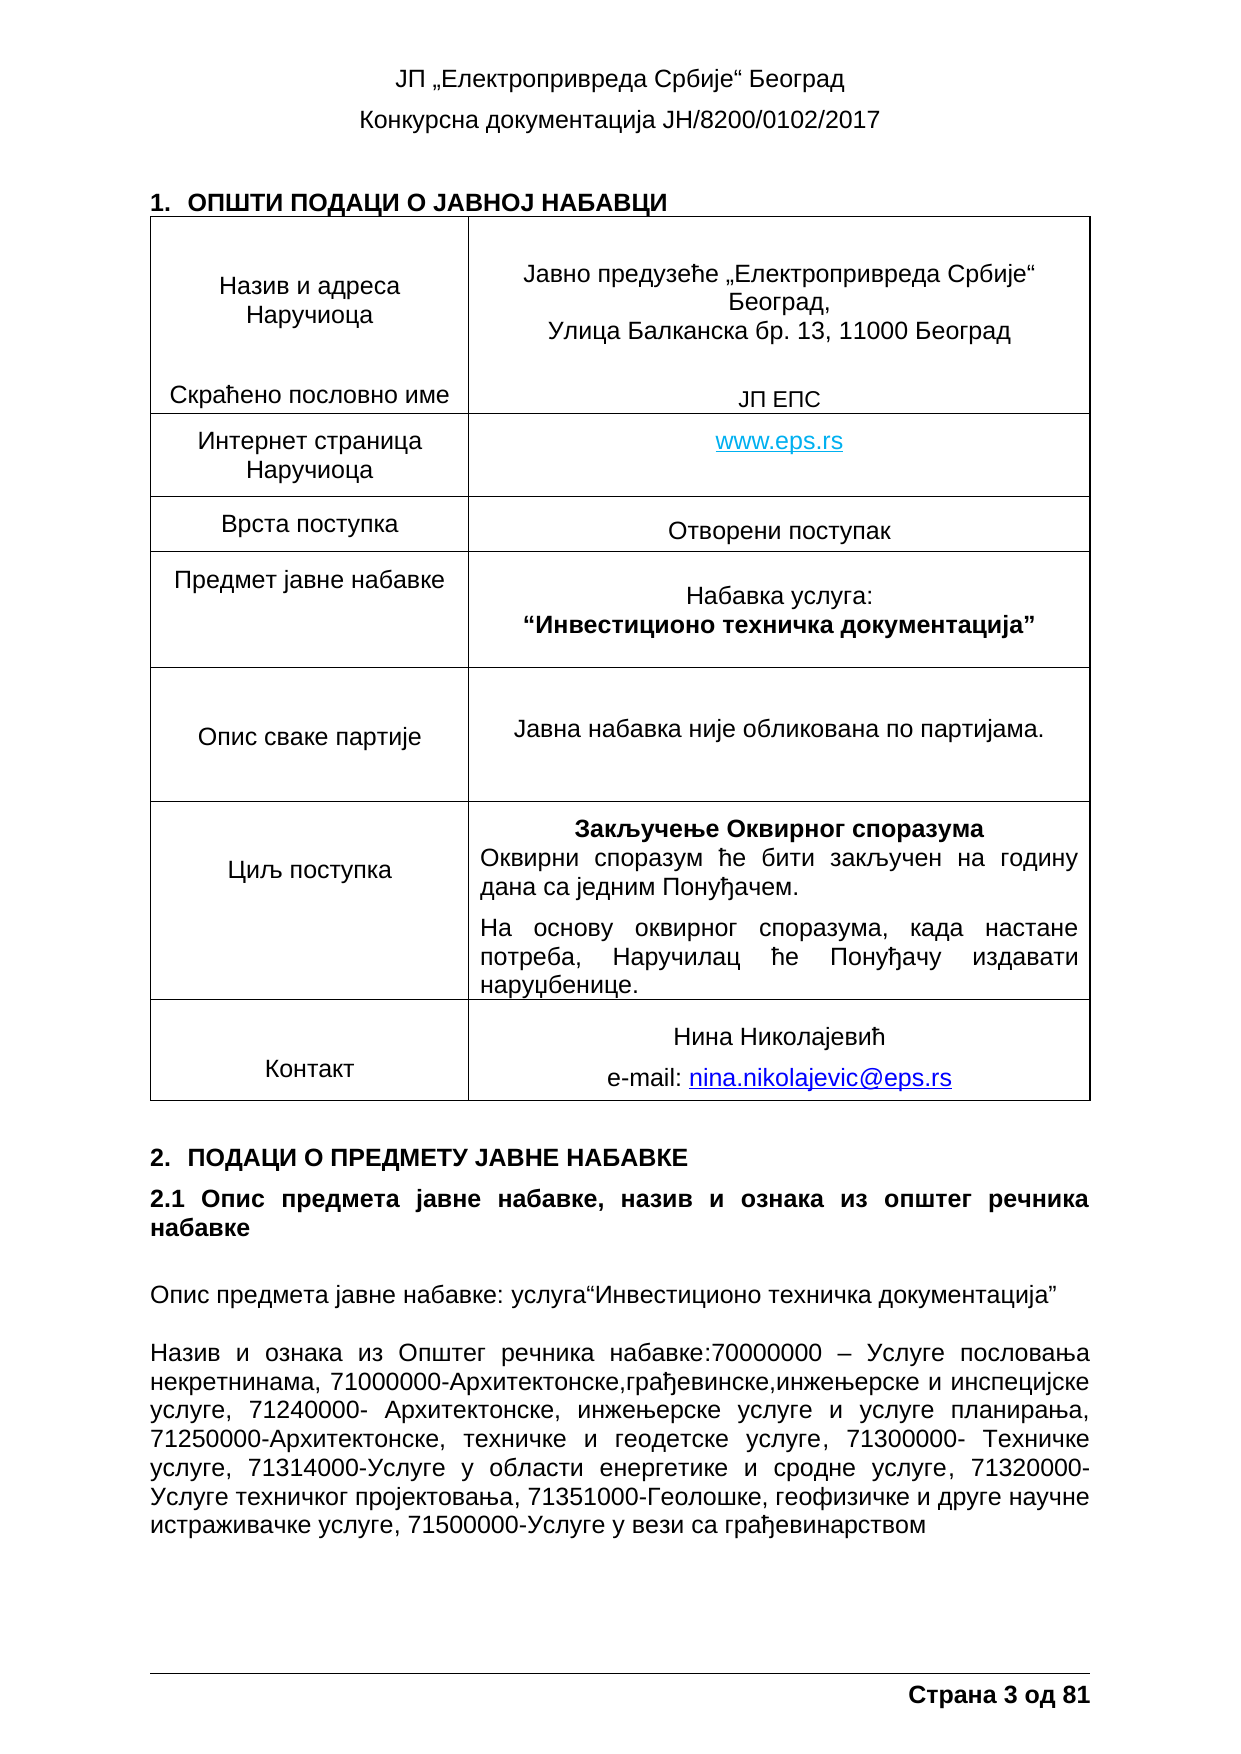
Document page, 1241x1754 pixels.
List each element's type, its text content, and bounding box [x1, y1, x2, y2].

table_cell Отворени поступак [469, 497, 1089, 551]
subtitle 2.1 Опис предмета јавне набавке, назив и ознака из општег речника набавке [150, 1184, 1090, 1241]
subtitle ПОДАЦИ О ПРЕДМЕТУ ЈАВНЕ НАБАВКЕ [150, 1143, 1090, 1171]
text Опис предмета јавне набавке: услуга“Инвестиционо техничка документација” [150, 1280, 1090, 1309]
table_cell Опис сваке партије [151, 668, 468, 801]
table_cell Jавна набавка није обликована по партијама. [469, 668, 1089, 801]
table_cell Интернет страница Наручиоца [151, 414, 468, 496]
table_cell www.eps.rs [469, 414, 1089, 496]
table_cell Нина Николајевић e-mail: nina.nikolajevic@eps.rs [469, 1000, 1089, 1100]
text Назив и ознака из Општег речника набавке:70000000 – Услуге пословања некретнинама, 71000000-Архитектонске,грађевинске,инжењерске и инспецијске услуге, 71240000- Архитектонске, инжењерске услуге и услуге планирања, 71250000-Архитектонске, техничке и геодетске услуге, 71300000- Техничке услуге, 71314000-Услуге у области енергетике и сродне услуге, 71320000-Услуге техничког пројектовања, 71351000-Геолошке, геофизичке и друге научне истраживачке услуге, 71500000-Услуге у вези са грађевинарством [150, 1338, 1090, 1539]
table_cell Предмет јавне набавке [151, 552, 468, 667]
table_header Назив и адреса Наручиоца Скраћено пословно име [151, 217, 468, 412]
table_cell Закључење Оквирног споразума Оквирни споразум ће бити закључен на годину дана са једним Понуђачем. На основу оквирног споразума, када настане потреба, Наручилац ће Понуђачу издавати наруџбенице. [469, 802, 1089, 999]
subtitle ОПШТИ ПОДАЦИ О ЈАВНОЈ НАБАВЦИ [150, 187, 1090, 216]
table_cell Набавка услуга: “Инвестиционо техничка документација” [469, 552, 1089, 667]
table_cell Контакт [151, 1000, 468, 1100]
table_header Јавно предузеће „Електропривреда Србије“ Београд, Улица Балканска бр. 13, 11000 Београд ЈП ЕПС [469, 217, 1089, 412]
table_cell Врста поступка [151, 497, 468, 551]
table_cell Циљ поступка [151, 802, 468, 999]
